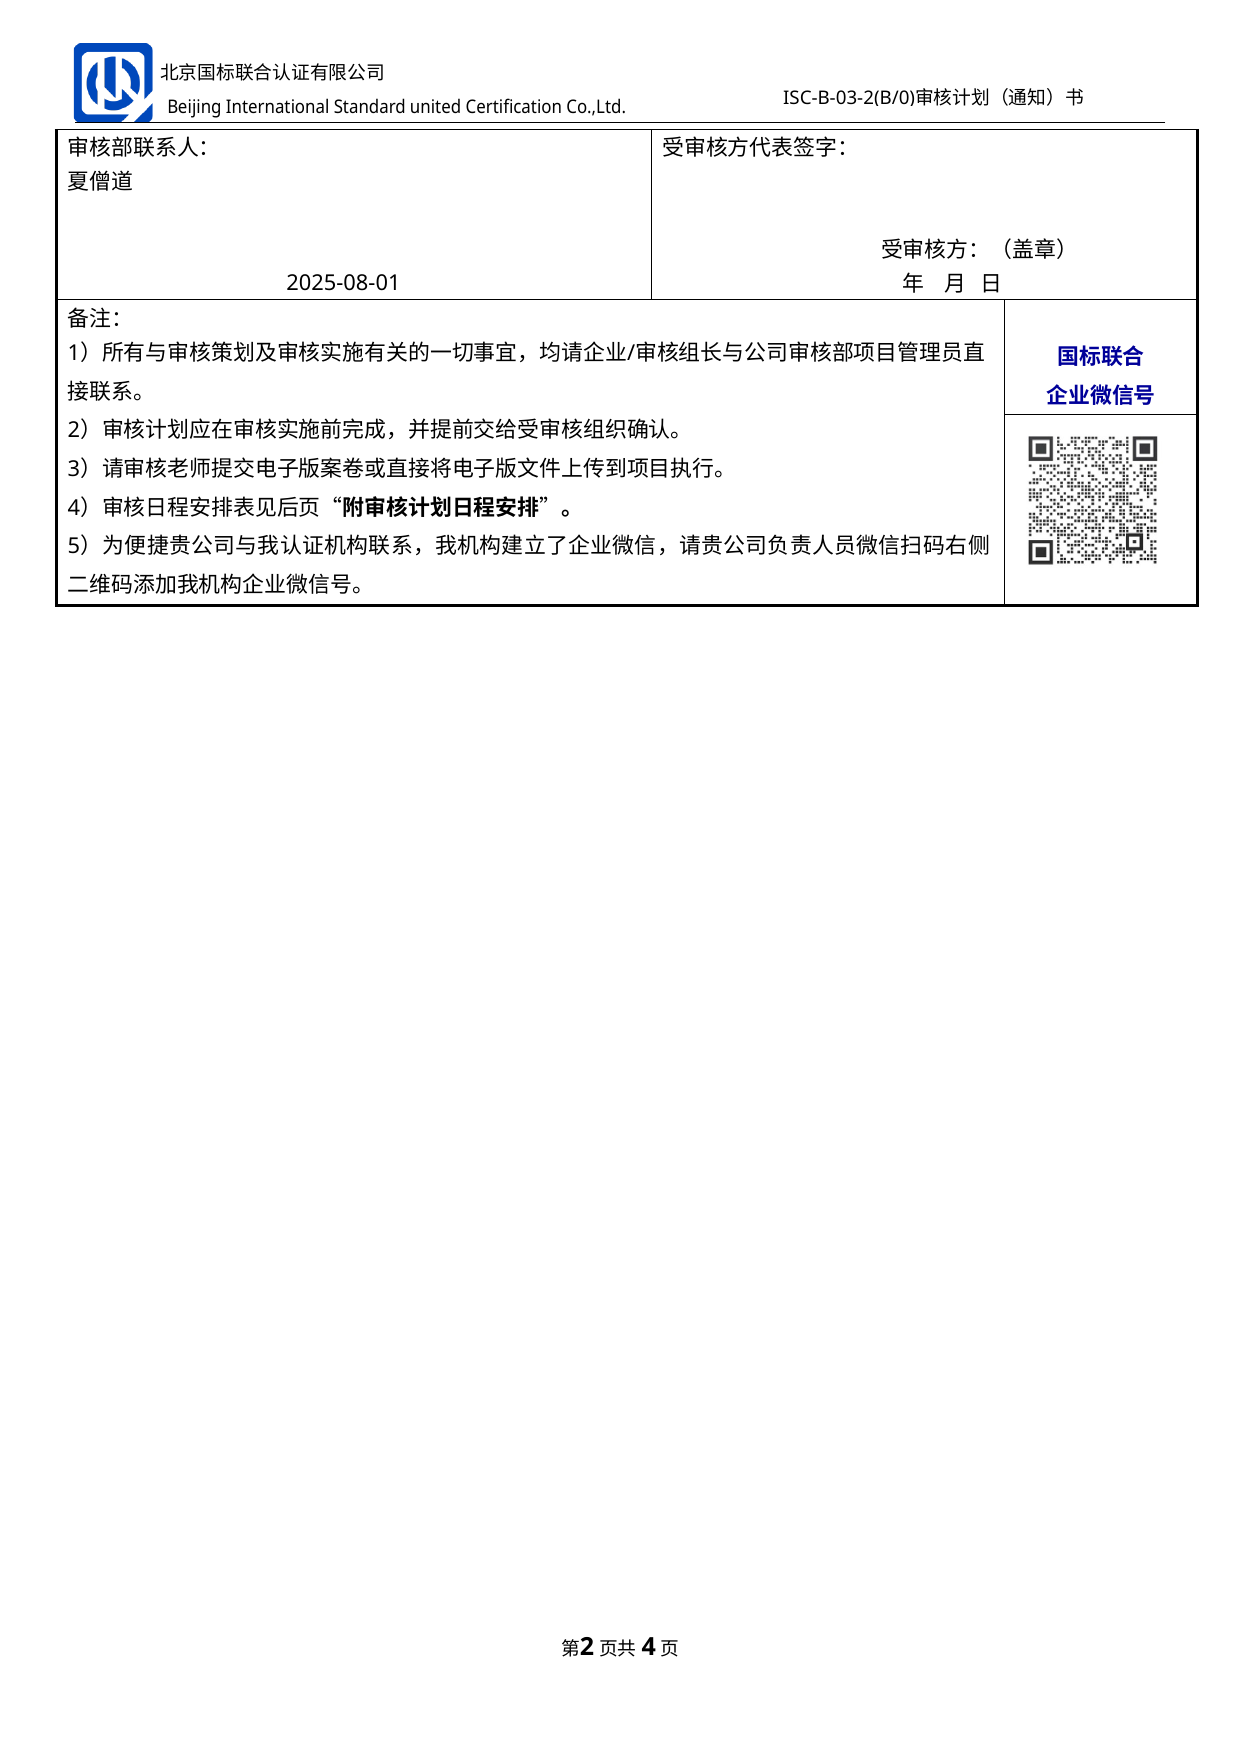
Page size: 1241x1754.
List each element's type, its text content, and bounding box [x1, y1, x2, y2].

table_cell 国标联合 企业微信号 [1005, 300, 1196, 414]
table_cell [1005, 415, 1196, 604]
picture [1020, 430, 1166, 574]
picture [73, 43, 153, 123]
table_cell 备注： 1）所有与审核策划及审核实施有关的一切事宜，均请企业/审核组长与公司审核部项目管理员直接联系。 2）审核计划应在审核实施前完成，并提前交给受审核组织确认。 3）请审核老师提交电子版案卷或直接将电子版文件上传到项目执行。 4）审核日程安排表见后页“附审核计划日程安排”。 5）为便捷贵公司与我认证机构联系，我机构建立了企业微信，请贵公司负责人员微信扫码右侧二维码添加我机构企业微信号。 [58, 300, 1004, 604]
table_cell 受审核方代表签字： 受审核方：（盖章） 年 月 日 [652, 130, 1196, 299]
table_cell 审核部联系人： 夏僧道 2025-08-01 [58, 130, 651, 299]
